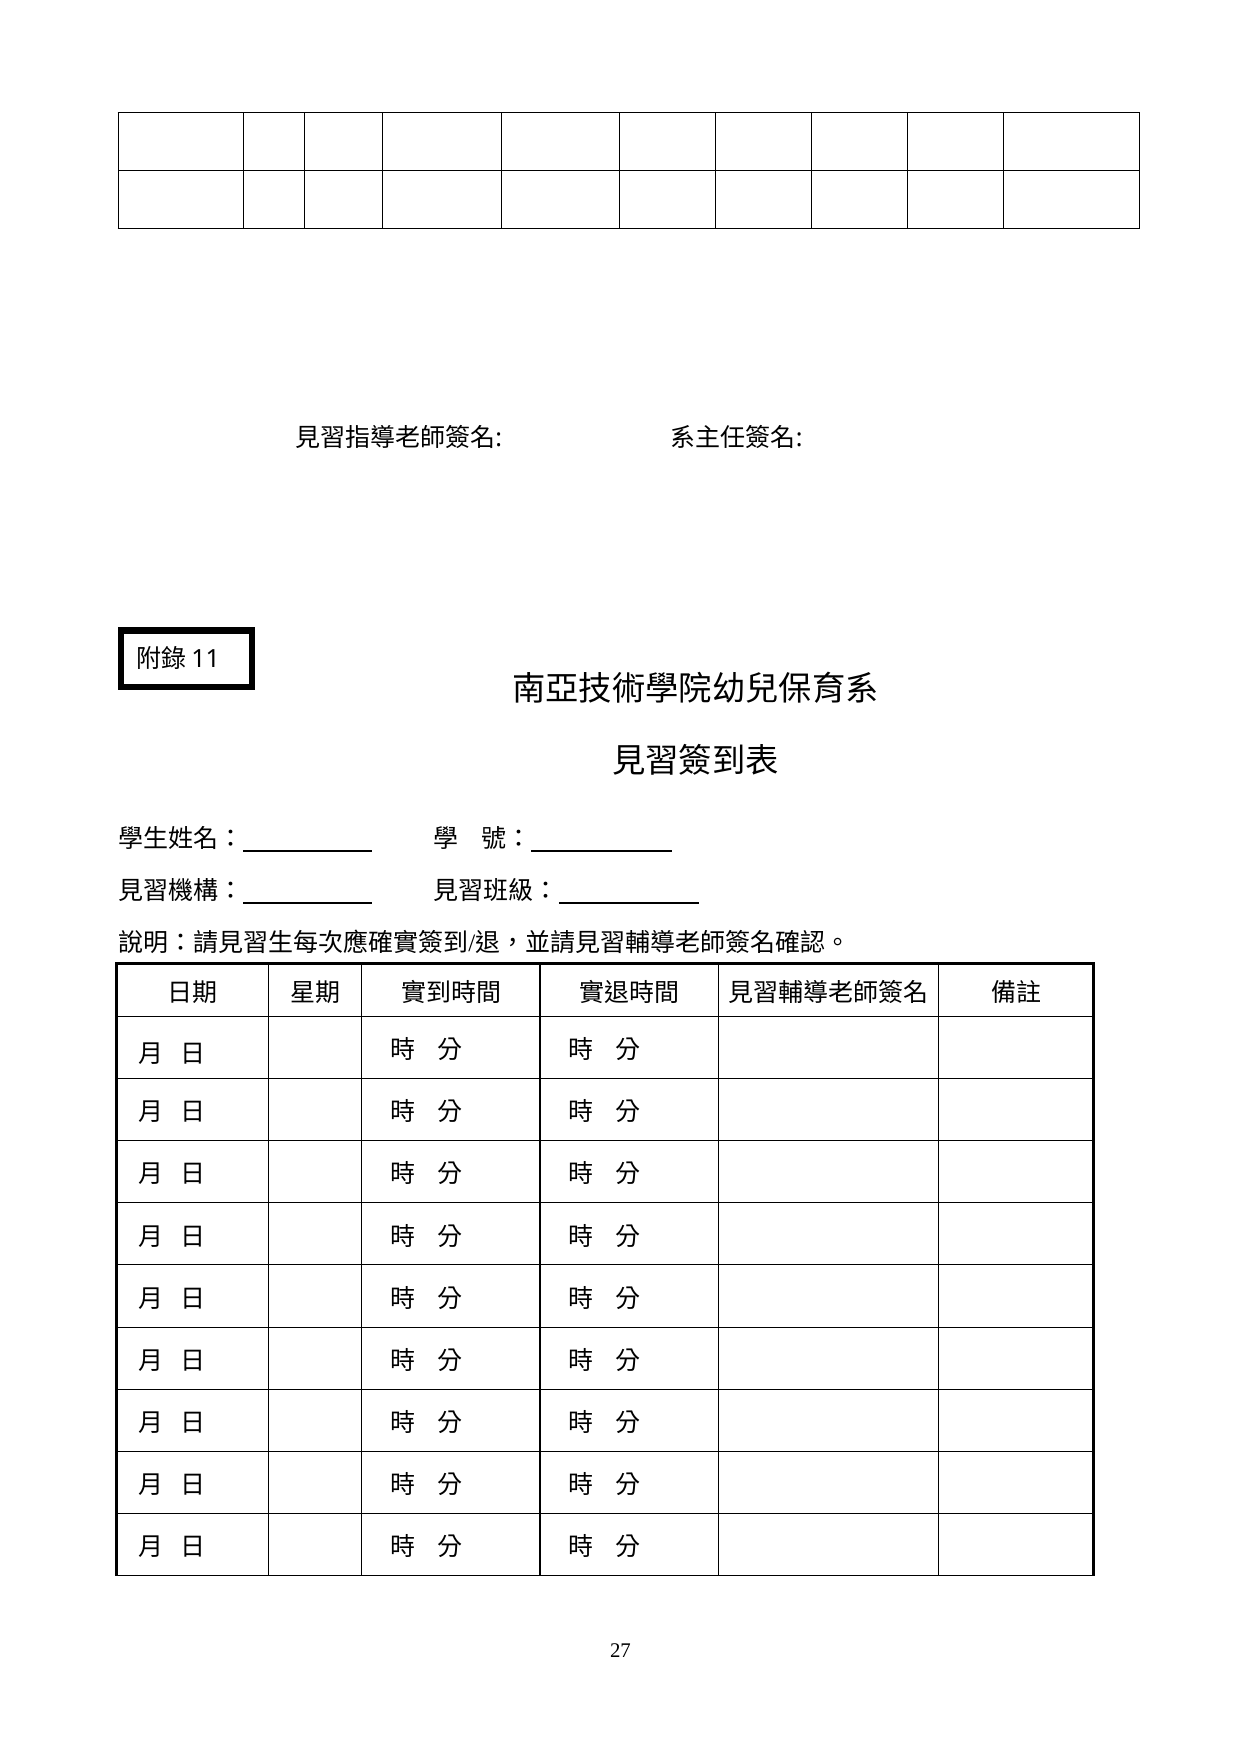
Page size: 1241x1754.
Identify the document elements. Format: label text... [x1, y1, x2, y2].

table_cell [383, 171, 501, 228]
table_cell 月 日 [118, 1452, 268, 1513]
table_cell [719, 1328, 938, 1389]
table_cell [502, 113, 619, 170]
table_cell 月 日 [118, 1203, 268, 1264]
table_header 日期 [118, 965, 268, 1016]
text 學生姓名： 學 號： [118, 806, 1122, 858]
table_cell [269, 1017, 361, 1078]
table_header 備註 [939, 965, 1092, 1016]
table_cell 時 分 [541, 1079, 718, 1140]
table_cell [269, 1203, 361, 1264]
table_cell [269, 1265, 361, 1327]
table_cell [244, 171, 304, 228]
table_cell [269, 1141, 361, 1202]
table_cell [305, 171, 382, 228]
table_cell 時 分 [362, 1514, 539, 1575]
table_cell [719, 1514, 938, 1575]
table_cell [939, 1265, 1092, 1327]
table_cell [269, 1079, 361, 1140]
table_cell 月 日 [118, 1079, 268, 1140]
table_cell 月 日 [118, 1328, 268, 1389]
table_cell 時 分 [541, 1203, 718, 1264]
text 見習指導老師簽名: 系主任簽名: [220, 416, 1122, 454]
table_cell 月 日 [118, 1390, 268, 1451]
table_cell [719, 1141, 938, 1202]
table_cell [383, 113, 501, 170]
table_cell 月 日 [118, 1141, 268, 1202]
table_cell [939, 1514, 1092, 1575]
table_cell [269, 1390, 361, 1451]
table_cell [305, 113, 382, 170]
table_cell 時 分 [541, 1265, 718, 1327]
table_cell [1004, 171, 1139, 228]
table_cell [812, 113, 907, 170]
table_cell 時 分 [362, 1141, 539, 1202]
table_cell 時 分 [541, 1017, 718, 1078]
table_cell [939, 1017, 1092, 1078]
table_cell [502, 171, 619, 228]
table_cell 時 分 [362, 1390, 539, 1451]
table_cell 時 分 [541, 1452, 718, 1513]
table_header 見習輔導老師簽名 [719, 965, 938, 1016]
table_cell 時 分 [541, 1328, 718, 1389]
table_cell [269, 1328, 361, 1389]
table_cell [716, 171, 811, 228]
table_cell 時 分 [362, 1328, 539, 1389]
table_cell 時 分 [362, 1017, 539, 1078]
table_cell 時 分 [541, 1390, 718, 1451]
table_cell [939, 1452, 1092, 1513]
table_cell 月 日 [118, 1017, 268, 1078]
table_cell [908, 171, 1003, 228]
table_header 實退時間 [541, 965, 718, 1016]
table_cell [620, 171, 715, 228]
table_cell [908, 113, 1003, 170]
list 見習簽到表 [193, 734, 1122, 782]
table_cell [1004, 113, 1139, 170]
table_cell [719, 1265, 938, 1327]
table_cell 時 分 [362, 1452, 539, 1513]
table_header 實到時間 [362, 965, 539, 1016]
table_cell 月 日 [118, 1265, 268, 1327]
table_cell 時 分 [362, 1265, 539, 1327]
table_cell [939, 1328, 1092, 1389]
table_cell [939, 1079, 1092, 1140]
table_cell [244, 113, 304, 170]
table_cell [719, 1452, 938, 1513]
table_cell [269, 1452, 361, 1513]
table_cell [939, 1390, 1092, 1451]
text 說明：請見習生每次應確實簽到/退，並請見習輔導老師簽名確認。 [118, 910, 1122, 962]
table_cell 月 日 [118, 1514, 268, 1575]
table_cell [119, 171, 243, 228]
table_cell [620, 113, 715, 170]
table_header 星期 [269, 965, 361, 1016]
table_cell [719, 1079, 938, 1140]
table_cell [939, 1203, 1092, 1264]
table_cell [719, 1390, 938, 1451]
table_cell [719, 1203, 938, 1264]
table_cell 時 分 [541, 1514, 718, 1575]
table_cell [719, 1017, 938, 1078]
text 見習機構： 見習班級： [118, 858, 1122, 910]
table_cell 時 分 [362, 1203, 539, 1264]
table_cell [269, 1514, 361, 1575]
table_cell 時 分 [362, 1079, 539, 1140]
list 南亞技術學院幼兒保育系 [193, 661, 1122, 709]
table_cell 時 分 [541, 1141, 718, 1202]
table_cell [716, 113, 811, 170]
table_cell [119, 113, 243, 170]
table_cell [812, 171, 907, 228]
table_cell [939, 1141, 1092, 1202]
